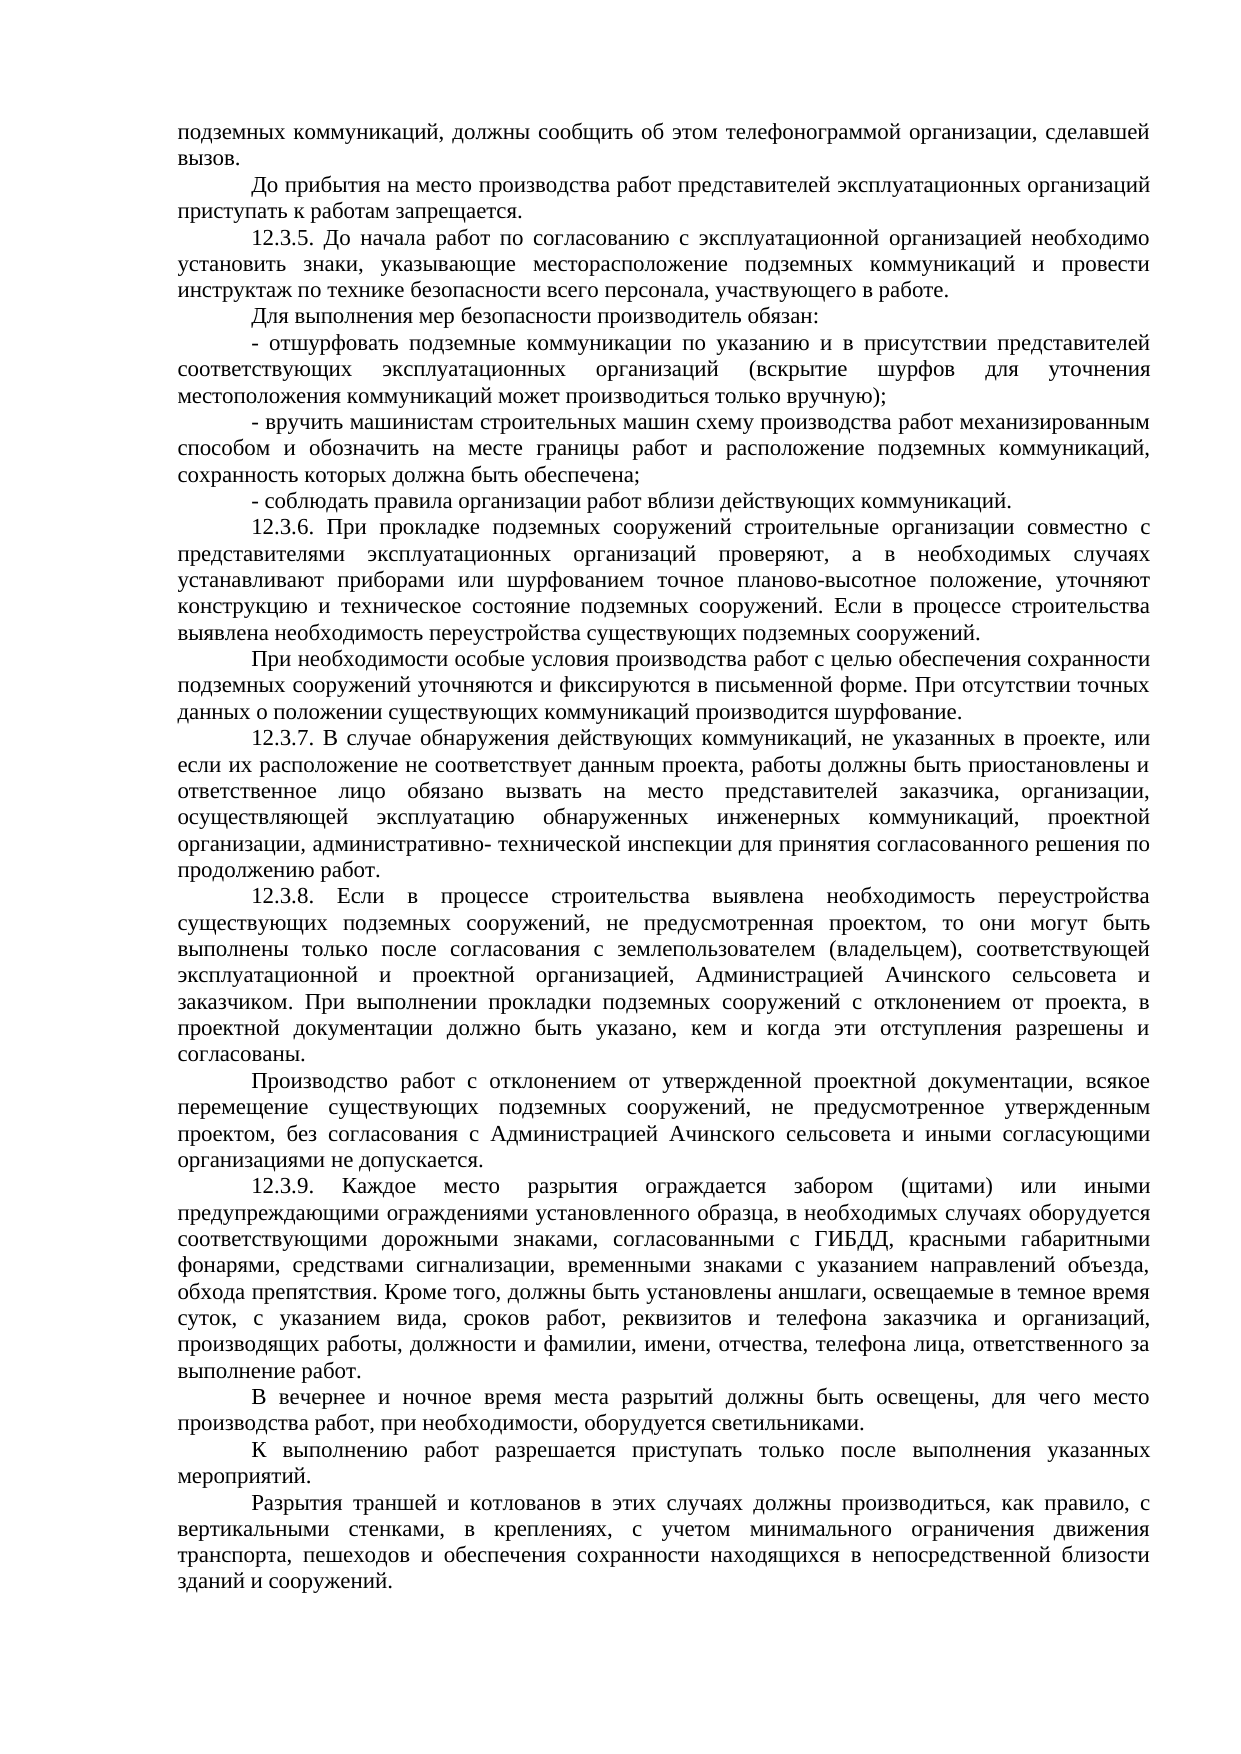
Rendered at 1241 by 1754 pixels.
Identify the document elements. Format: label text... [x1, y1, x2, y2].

text Разрытия траншей и котлованов в этих случаях должны производиться, как правило, с вертикальными стенками, в креплениях, с учетом минимального ограничения движения транспорта, пешеходов и обеспечения сохранности находящихся в непосредственной близости зданий и сооружений. [177, 1488, 1152, 1594]
text Производство работ с отклонением от утвержденной проектной документации, всякое перемещение существующих подземных сооружений, не предусмотренное утвержденным проектом, без согласования с Администрацией Ачинского сельсовета и иными согласующими организациями не допускается. [177, 1067, 1152, 1172]
text К выполнению работ разрешается приступать только после выполнения указанных мероприятий. [177, 1436, 1152, 1488]
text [177, 118, 1152, 171]
text 12.3.5. До начала работ по согласованию с эксплуатационной организацией необходимо установить знаки, указывающие месторасположение подземных коммуникаций и провести инструктаж по технике безопасности всего персонала, участвующего в работе. [177, 223, 1152, 303]
text - отшурфовать подземные коммуникации по указанию и в присутствии представителей соответствующих эксплуатационных организаций (вскрытие шурфов для уточнения местоположения коммуникаций может производиться только вручную); [177, 329, 1152, 408]
text В вечернее и ночное время места разрытий должны быть освещены, для чего место производства работ, при необходимости, оборудуется светильниками. [177, 1383, 1152, 1436]
text - вручить машинистам строительных машин схему производства работ механизированным способом и обозначить на месте границы работ и расположение подземных коммуникаций, сохранность которых должна быть обеспечена; [177, 408, 1152, 487]
text 12.3.9. Каждое место разрытия ограждается забором (щитами) или иными предупреждающими ограждениями установленного образца, в необходимых случаях оборудуется соответствующими дорожными знаками, согласованными с ГИБДД, красными габаритными фонарями, средствами сигнализации, временными знаками с указанием направлений объезда, обхода препятствия. Кроме того, должны быть установлены аншлаги, освещаемые в темное время суток, с указанием вида, сроков работ, реквизитов и телефона заказчика и организаций, производящих работы, должности и фамилии, имени, отчества, телефона лица, ответственного за выполнение работ. [177, 1172, 1152, 1383]
text - соблюдать правила организации работ вблизи действующих коммуникаций. [177, 487, 1152, 513]
text При необходимости особые условия производства работ с целью обеспечения сохранности подземных сооружений уточняются и фиксируются в письменной форме. При отсутствии точных данных о положении существующих коммуникаций производится шурфование. [177, 645, 1152, 724]
text 12.3.6. При прокладке подземных сооружений строительные организации совместно с представителями эксплуатационных организаций проверяют, а в необходимых случаях устанавливают приборами или шурфованием точное планово-высотное положение, уточняют конструкцию и техническое состояние подземных сооружений. Если в процессе строительства выявлена необходимость переустройства существующих подземных сооружений. [177, 513, 1152, 645]
text 12.3.7. В случае обнаружения действующих коммуникаций, не указанных в проекте, или если их расположение не соответствует данным проекта, работы должны быть приостановлены и ответственное лицо обязано вызвать на место представителей заказчика, организации, осуществляющей эксплуатацию обнаруженных инженерных коммуникаций, проектной организации, административно- технической инспекции для принятия согласованного решения по продолжению работ. [177, 724, 1152, 882]
text Для выполнения мер безопасности производитель обязан: [177, 303, 1152, 329]
text До прибытия на место производства работ представителей эксплуатационных организаций приступать к работам запрещается. [177, 171, 1152, 223]
text 12.3.8. Если в процессе строительства выявлена необходимость переустройства существующих подземных сооружений, не предусмотренная проектом, то они могут быть выполнены только после согласования с землепользователем (владельцем), соответствующей эксплуатационной и проектной организацией, Администрацией Ачинского сельсовета и заказчиком. При выполнении прокладки подземных сооружений с отклонением от проекта, в проектной документации должно быть указано, кем и когда эти отступления разрешены и согласованы. [177, 882, 1152, 1067]
